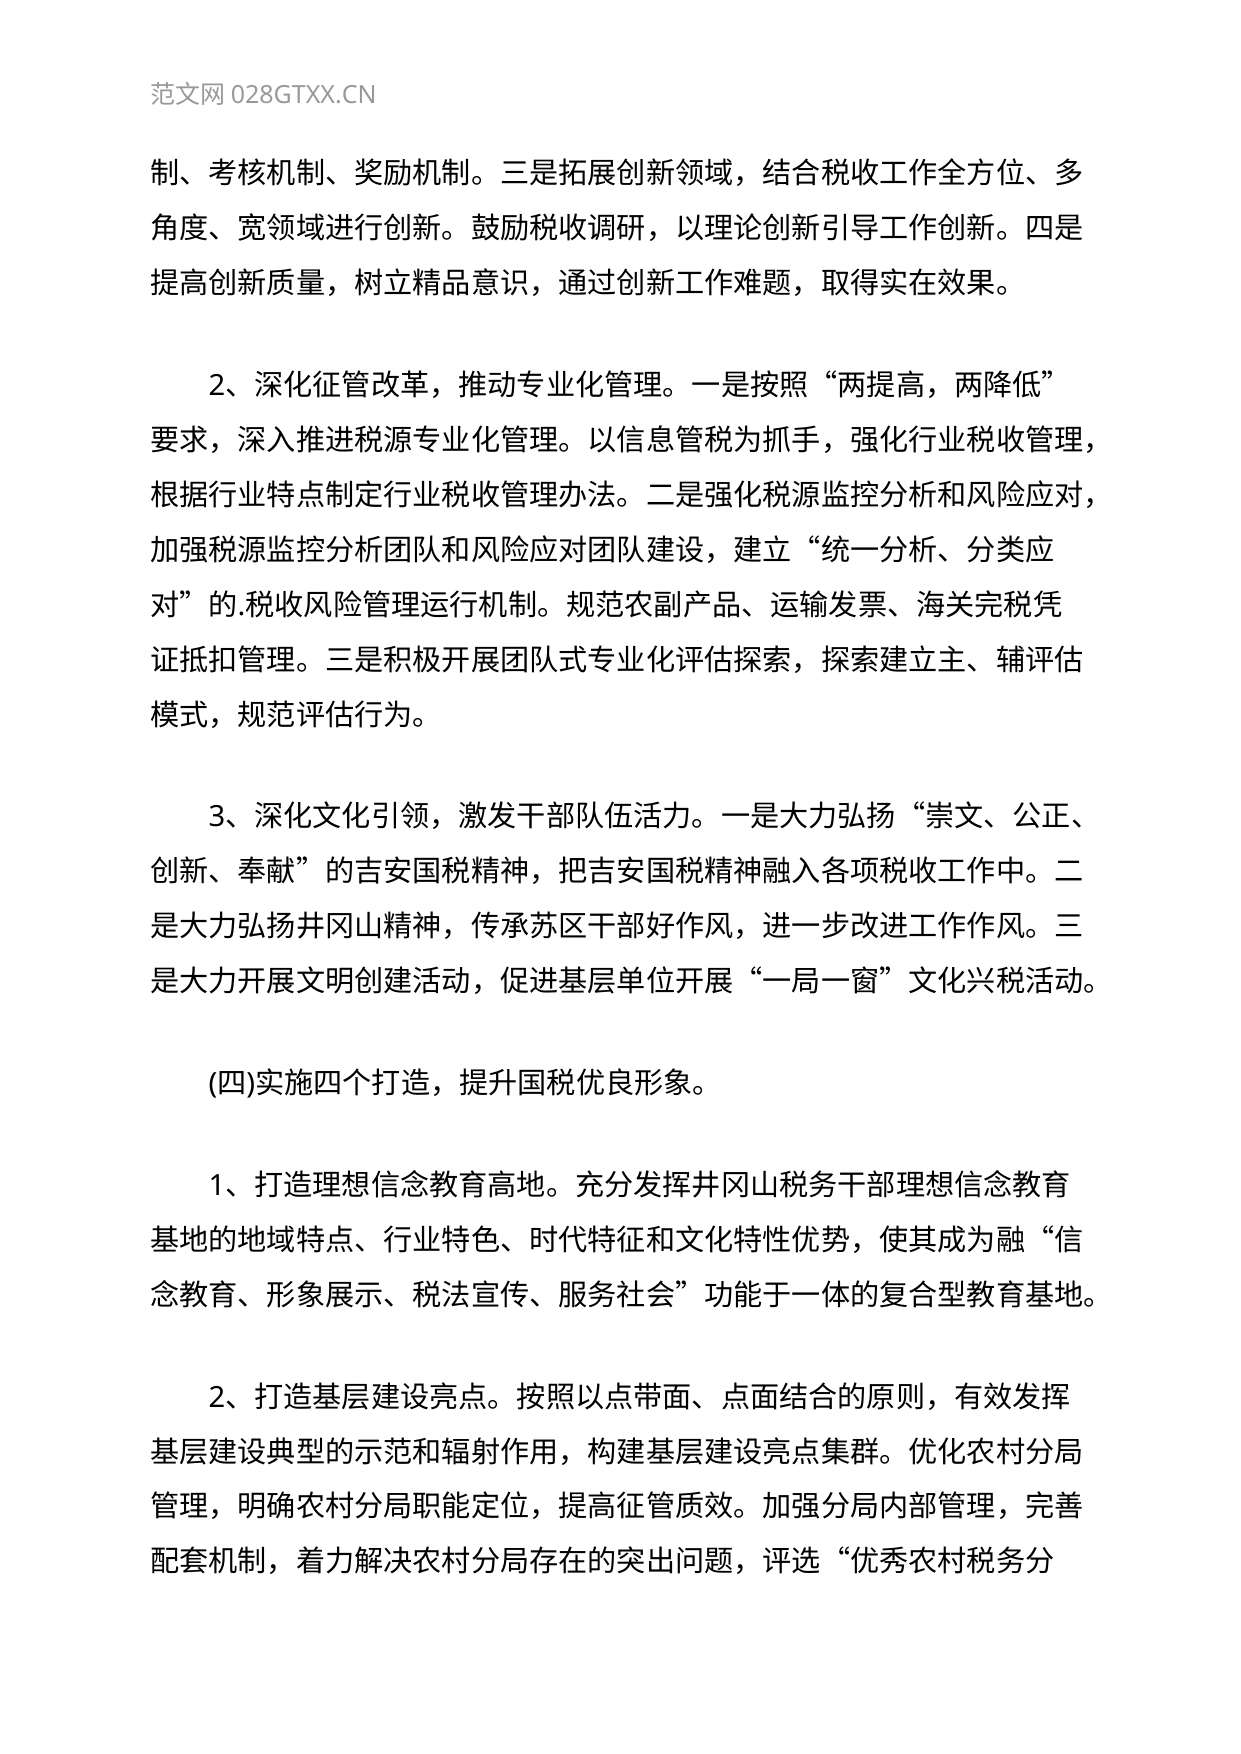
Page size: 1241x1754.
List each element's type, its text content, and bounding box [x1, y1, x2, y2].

text 3、深化文化引领，激发干部队伍活力。一是大力弘扬“崇文、公正、创新、奉献”的吉安国税精神，把吉安国税精神融入各项税收工作中。二是大力弘扬井冈山精神，传承苏区干部好作风，进一步改进工作作风。三是大力开展文明创建活动，促进基层单位开展“一局一窗”文化兴税活动。 [150, 793, 1090, 1000]
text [150, 150, 1090, 302]
text 1、打造理想信念教育高地。充分发挥井冈山税务干部理想信念教育基地的地域特点、行业特色、时代特征和文化特性优势，使其成为融“信念教育、形象展示、税法宣传、服务社会”功能于一体的复合型教育基地。 [150, 1161, 1090, 1314]
text 2、深化征管改革，推动专业化管理。一是按照“两提高，两降低”要求，深入推进税源专业化管理。以信息管税为抓手，强化行业税收管理，根据行业特点制定行业税收管理办法。二是强化税源监控分析和风险应对，加强税源监控分析团队和风险应对团队建设，建立“统一分析、分类应对”的.税收风险管理运行机制。规范农副产品、运输发票、海关完税凭证抵扣管理。三是积极开展团队式专业化评估探索，探索建立主、辅评估模式，规范评估行为。 [150, 362, 1090, 733]
text (四)实施四个打造，提升国税优良形象。 [150, 1059, 1090, 1102]
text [150, 1373, 1090, 1580]
